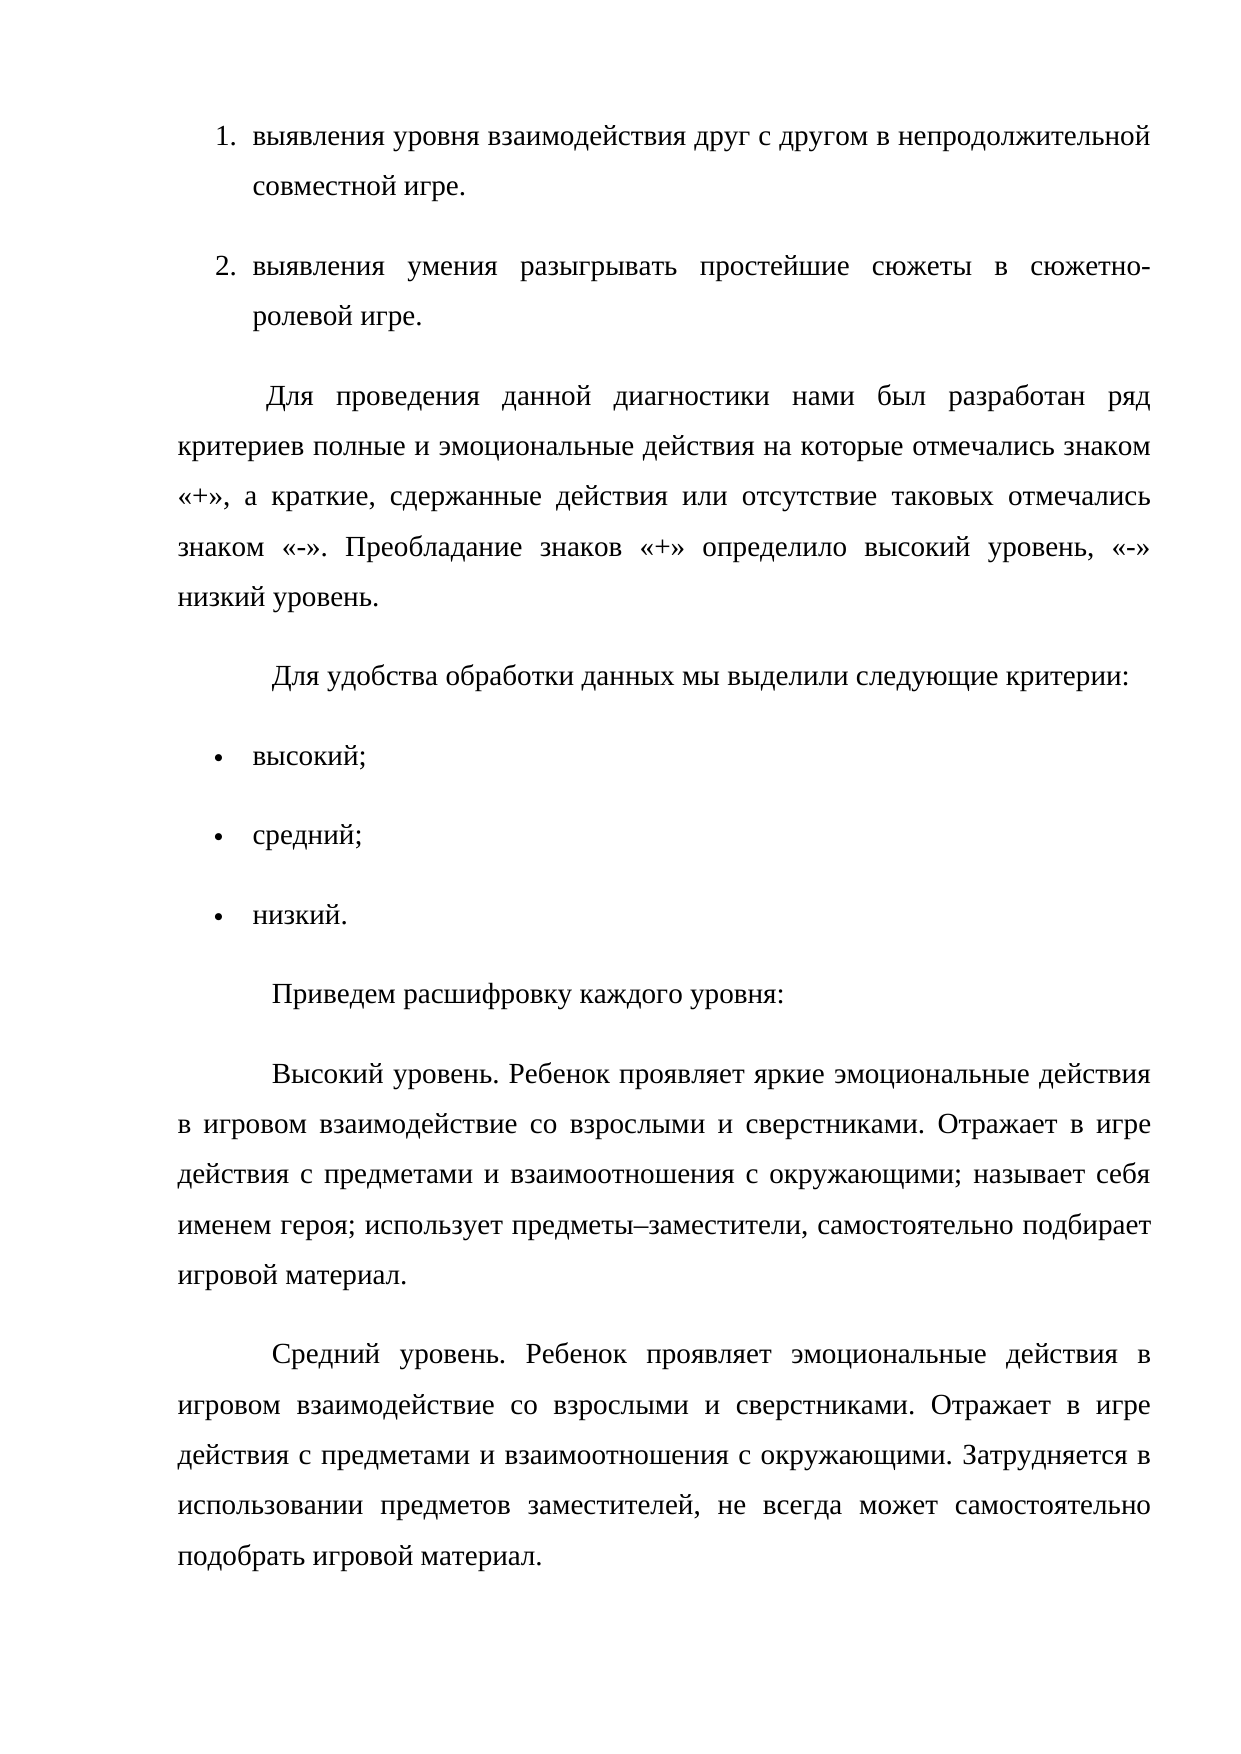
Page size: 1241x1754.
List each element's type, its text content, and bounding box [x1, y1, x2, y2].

text Средний уровень. Ребенок проявляет эмоциональные действия в игровом взаимодействие со взрослыми и сверстниками. Отражает в игре действия с предметами и взаимоотношения с окружающими. Затрудняется в использовании предметов заместителей, не всегда может самостоятельно подобрать игровой материал. [177, 1337, 1152, 1571]
list выявления уровня взаимодействия друг с другом в непродолжительной совместной игре. [215, 118, 1152, 202]
list высокий; [215, 738, 1152, 771]
list выявления умения разыгрывать простейшие сюжеты в сюжетно-ролевой игре. [215, 248, 1152, 332]
text Для удобства обработки данных мы выделили следующие критерии: [177, 658, 1152, 692]
text Для проведения данной диагностики нами был разработан ряд критериев полные и эмоциональные действия на которые отмечались знаком «+», а краткие, сдержанные действия или отсутствие таковых отмечались знаком «-». Преобладание знаков «+» определило высокий уровень, «-» низкий уровень. [177, 378, 1152, 612]
list низкий. [215, 897, 1152, 930]
list средний; [215, 817, 1152, 851]
text Приведем расшифровку каждого уровня: [177, 976, 1152, 1010]
text Высокий уровень. Ребенок проявляет яркие эмоциональные действия в игровом взаимодействие со взрослыми и сверстниками. Отражает в игре действия с предметами и взаимоотношения с окружающими; называет себя именем героя; использует предметы–заместители, самостоятельно подбирает игровой материал. [177, 1056, 1152, 1291]
